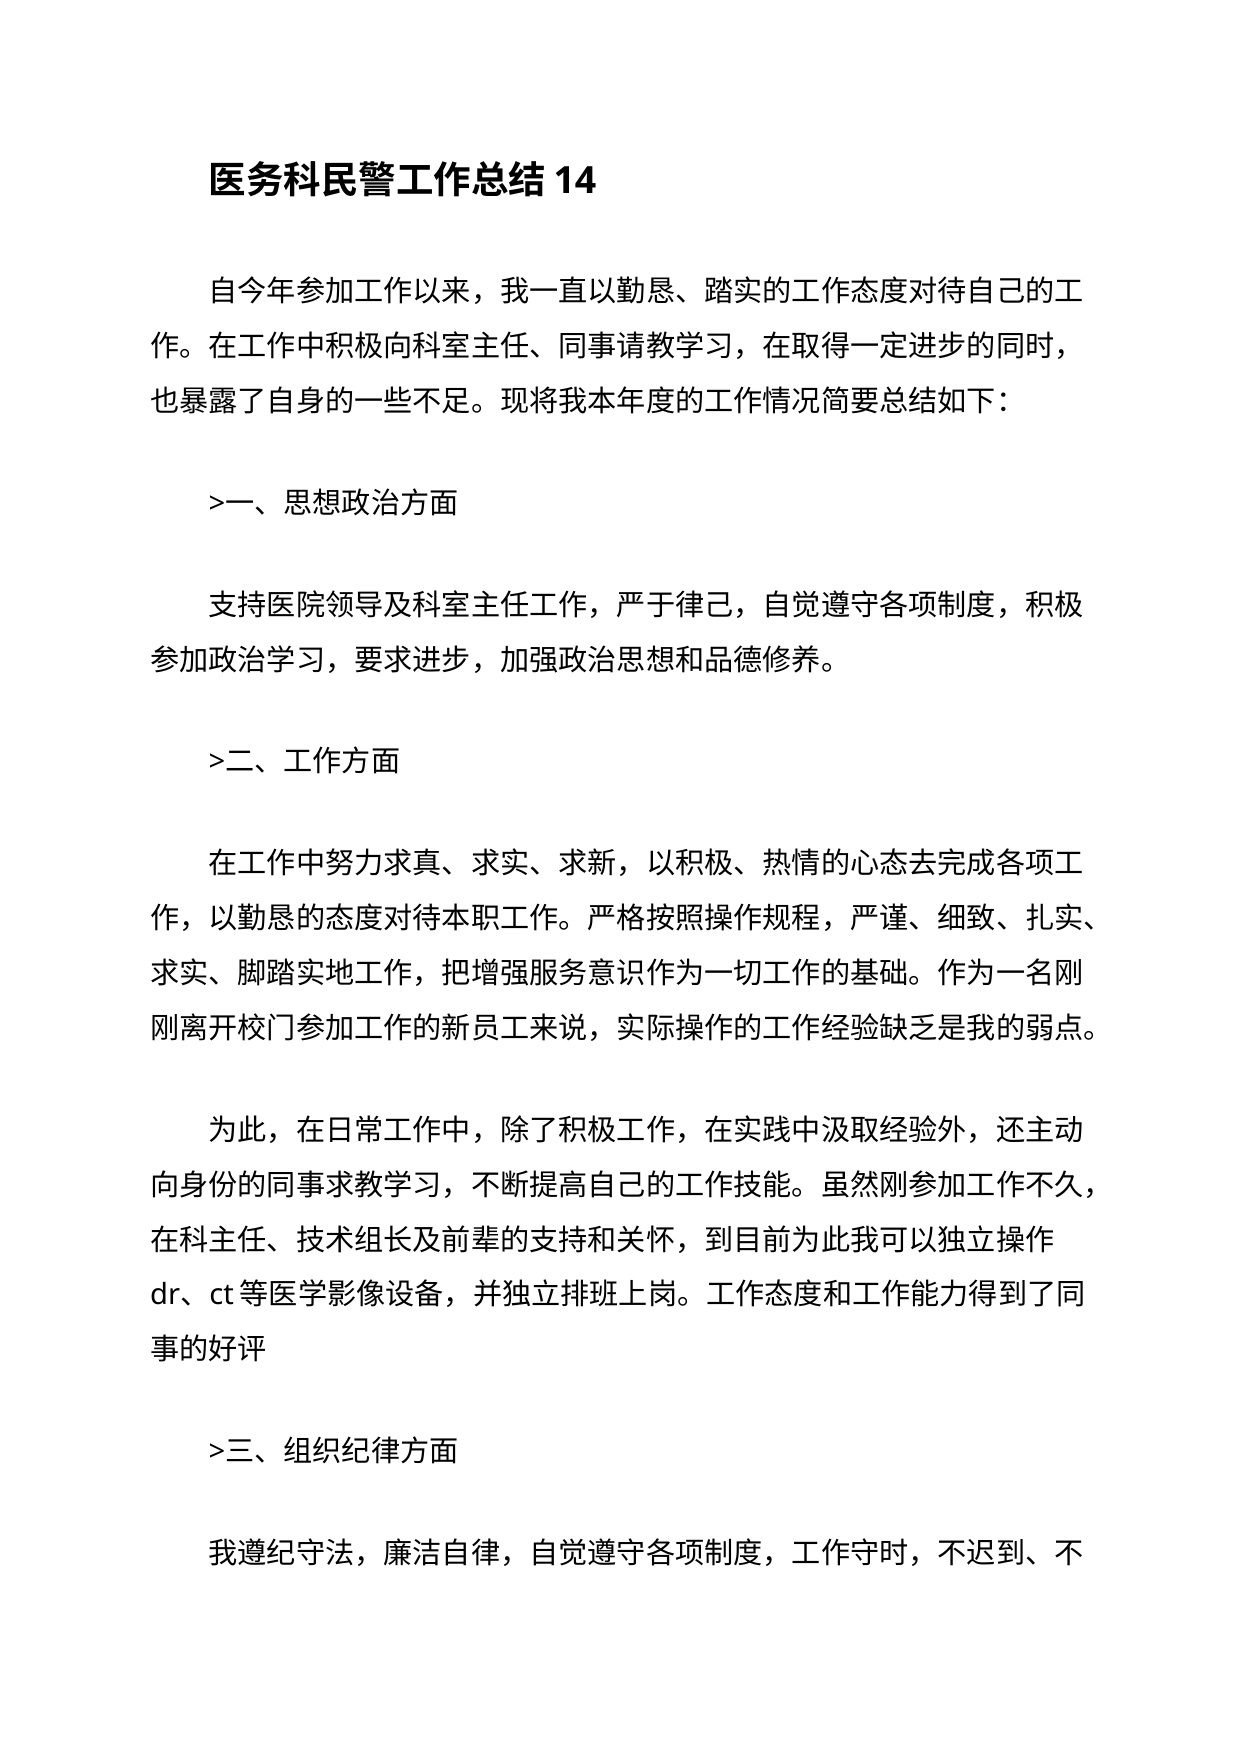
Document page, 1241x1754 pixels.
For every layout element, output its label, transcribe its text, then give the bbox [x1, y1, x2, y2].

text >二、工作方面 [150, 738, 1090, 780]
text 医务科民警工作总结14 [150, 150, 1090, 204]
text 在工作中努力求真、求实、求新，以积极、热情的心态去完成各项工作，以勤恳的态度对待本职工作。严格按照操作规程，严谨、细致、扎实、求实、脚踏实地工作，把增强服务意识作为一切工作的基础。作为一名刚刚离开校门参加工作的新员工来说，实际操作的工作经验缺乏是我的弱点。 [150, 840, 1090, 1047]
text >三、组织纪律方面 [150, 1428, 1090, 1470]
text 支持医院领导及科室主任工作，严于律己，自觉遵守各项制度，积极参加政治学习，要求进步，加强政治思想和品德修养。 [150, 581, 1090, 678]
text 自今年参加工作以来，我一直以勤恳、踏实的工作态度对待自己的工作。在工作中积极向科室主任、同事请教学习，在取得一定进步的同时，也暴露了自身的一些不足。现将我本年度的工作情况简要总结如下： [150, 268, 1090, 420]
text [150, 1530, 1090, 1572]
text 为此，在日常工作中，除了积极工作，在实践中汲取经验外，还主动向身份的同事求教学习，不断提高自己的工作技能。虽然刚参加工作不久，在科主任、技术组长及前辈的支持和关怀，到目前为此我可以独立操作dr、ct等医学影像设备，并独立排班上岗。工作态度和工作能力得到了同事的好评 [150, 1106, 1090, 1368]
text >一、思想政治方面 [150, 479, 1090, 522]
